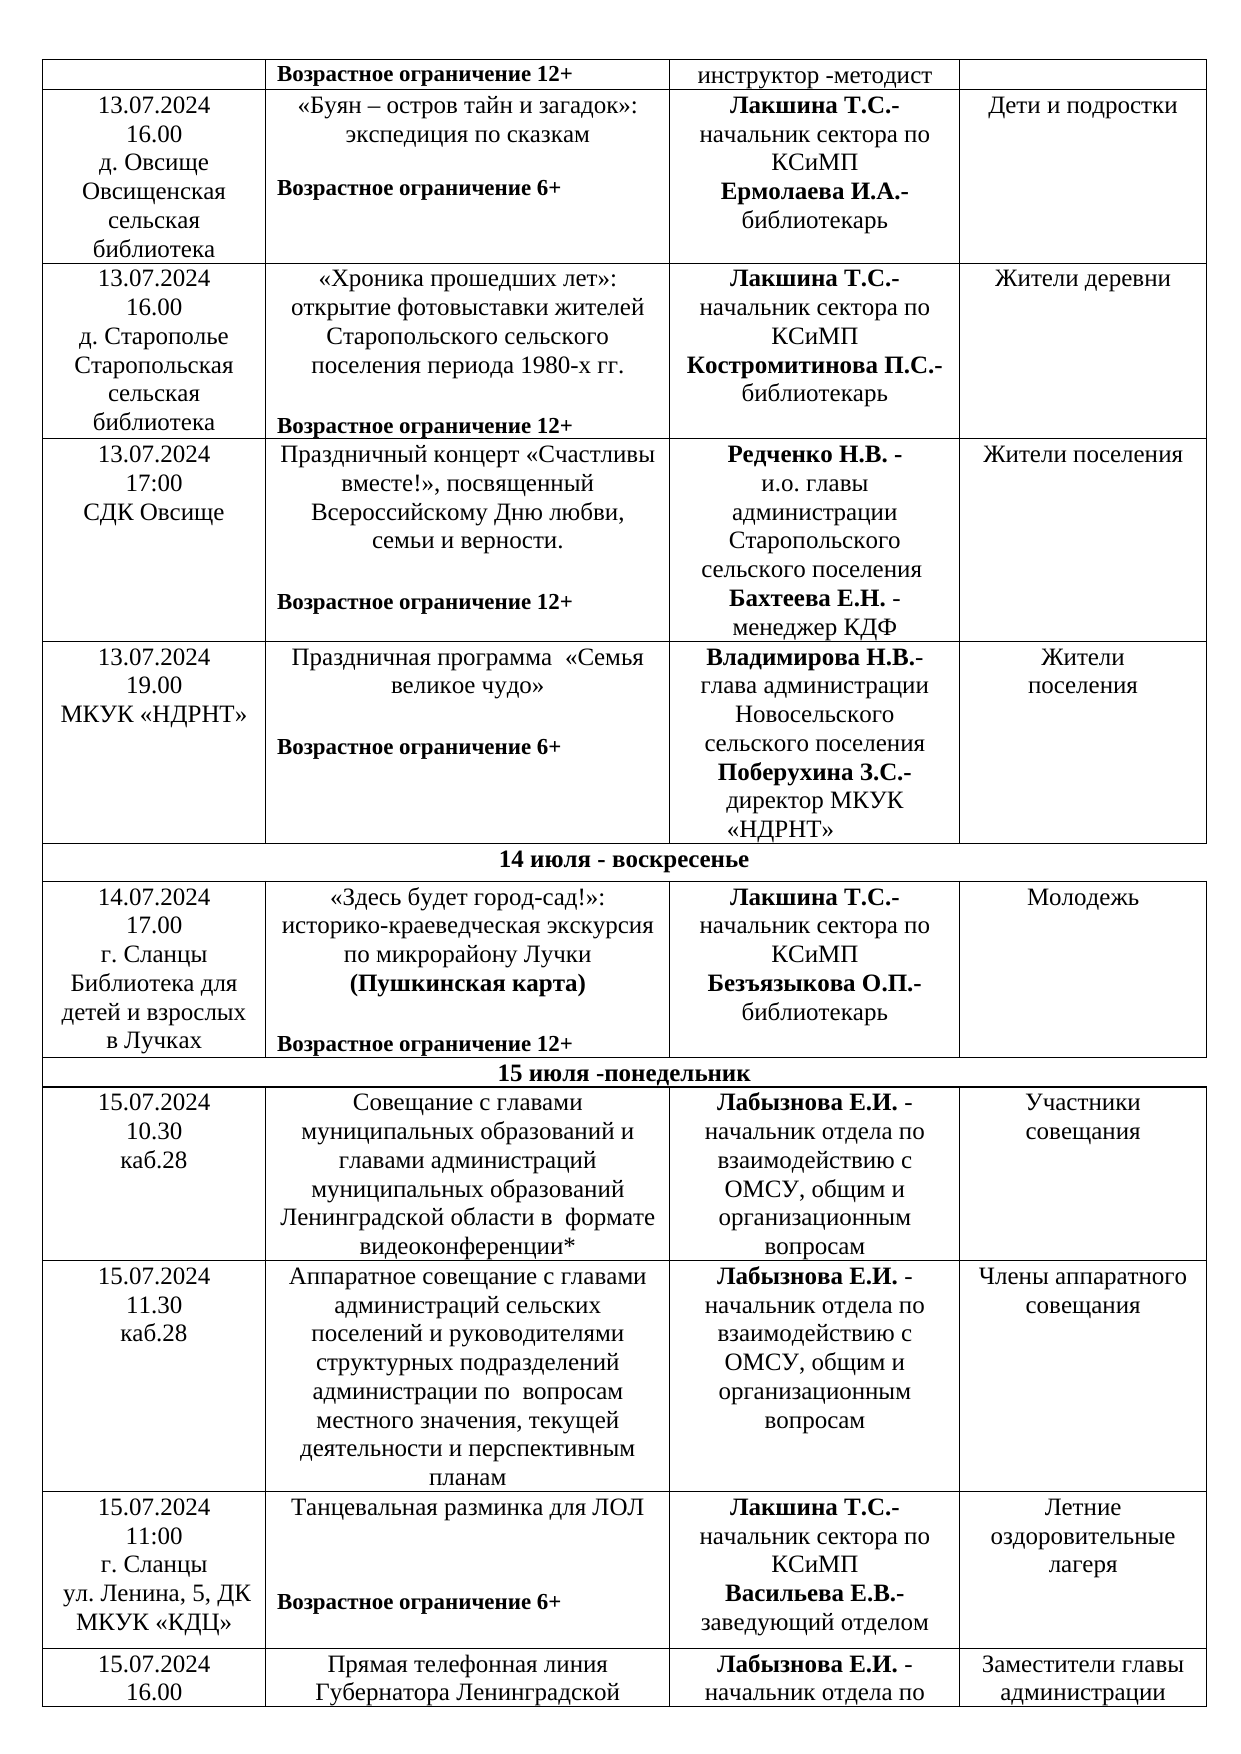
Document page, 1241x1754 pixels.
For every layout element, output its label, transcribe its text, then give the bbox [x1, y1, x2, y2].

table_cell Лакшина Т.С.- начальник сектора по КСиМП Безъязыкова О.П.- библиотекарь [670, 882, 959, 1057]
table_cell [670, 60, 959, 89]
table_cell Лакшина Т.С.- начальник сектора по КСиМП Костромитинова П.С.- библиотекарь [670, 264, 959, 438]
table_cell Участники совещания [960, 1088, 1206, 1260]
table_cell Жители деревни [960, 264, 1206, 438]
table_cell Лакшина Т.С.- начальник сектора по КСиМП Васильева Е.В.- заведующий отделом [670, 1492, 959, 1648]
table_cell Дети и подростки [960, 90, 1206, 262]
table_cell Лакшина Т.С.- начальник сектора по КСиМП Ермолаева И.А.- библиотекарь [670, 90, 959, 262]
table_cell Жители поселения [960, 642, 1206, 843]
table_cell Праздничная программа «Семья великое чудо» Возрастное ограничение 6+ [266, 642, 669, 843]
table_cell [43, 60, 265, 89]
table_cell 13.07.2024 16.00 д. Старополье Старопольская сельская библиотека [43, 264, 265, 438]
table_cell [266, 60, 669, 89]
table_cell Летние оздоровительные лагеря [960, 1492, 1206, 1648]
table_cell Лабызнова Е.И. -начальник отдела по взаимодействию с ОМСУ, общим и организационным вопросам [670, 1261, 959, 1491]
table_cell Совещание с главами муниципальных образований и главами администраций муниципальных образований Ленинградской области в формате видеоконференции* [266, 1088, 669, 1260]
table_cell 15.07.2024 11:00 г. Сланцы ул. Ленина, 5, ДК МКУК «КДЦ» [43, 1492, 265, 1648]
table_cell Члены аппаратного совещания [960, 1261, 1206, 1491]
table_cell 15.07.2024 10.30 каб.28 [43, 1088, 265, 1260]
table_cell «Здесь будет город-сад!»: историко-краеведческая экскурсия по микрорайону Лучки (Пушкинская карта) Возрастное ограничение 12+ [266, 882, 669, 1057]
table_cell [266, 1649, 669, 1706]
table_cell 13.07.2024 19.00 МКУК «НДРНТ» [43, 642, 265, 843]
table_cell Праздничный концерт «Счастливы вместе!», посвященный Всероссийскому Дню любви, семьи и верности. Возрастное ограничение 12+ [266, 439, 669, 641]
table_cell 13.07.2024 17:00 СДК Овсище [43, 439, 265, 641]
table_cell Танцевальная разминка для ЛОЛ Возрастное ограничение 6+ [266, 1492, 669, 1648]
table_cell Жители поселения [960, 439, 1206, 641]
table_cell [670, 1649, 959, 1706]
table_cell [960, 60, 1206, 89]
table_cell «Хроника прошедших лет»: открытие фотовыставки жителей Старопольского сельского поселения периода 1980-х гг. Возрастное ограничение 12+ [266, 264, 669, 438]
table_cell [43, 1649, 265, 1706]
table_cell Молодежь [960, 882, 1206, 1057]
table_cell Редченко Н.В. - и.о. главы администрации Старопольского сельского поселения Бахтеева Е.Н. -менеджер КДФ [670, 439, 959, 641]
table_cell Владимирова Н.В.-глава администрации Новосельского сельского поселения Поберухина З.С.-директор МКУК «НДРНТ» [670, 642, 959, 843]
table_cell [960, 1649, 1206, 1706]
table_cell 15.07.2024 11.30 каб.28 [43, 1261, 265, 1491]
table_cell 15 июля -понедельник [43, 1058, 1206, 1086]
table_cell Аппаратное совещание с главами администраций сельских поселений и руководителями структурных подразделений администрации по вопросам местного значения, текущей деятельности и перспективным планам [266, 1261, 669, 1491]
table_cell 14.07.2024 17.00 г. Сланцы Библиотека для детей и взрослых в Лучках [43, 882, 265, 1057]
table_cell Лабызнова Е.И. -начальник отдела по взаимодействию с ОМСУ, общим и организационным вопросам [670, 1088, 959, 1260]
table_cell 13.07.2024 16.00 д. Овсище Овсищенская сельская библиотека [43, 90, 265, 262]
table_cell «Буян – остров тайн и загадок»: экспедиция по сказкам Возрастное ограничение 6+ [266, 90, 669, 262]
table_cell 14 июля - воскресенье [43, 844, 1206, 881]
